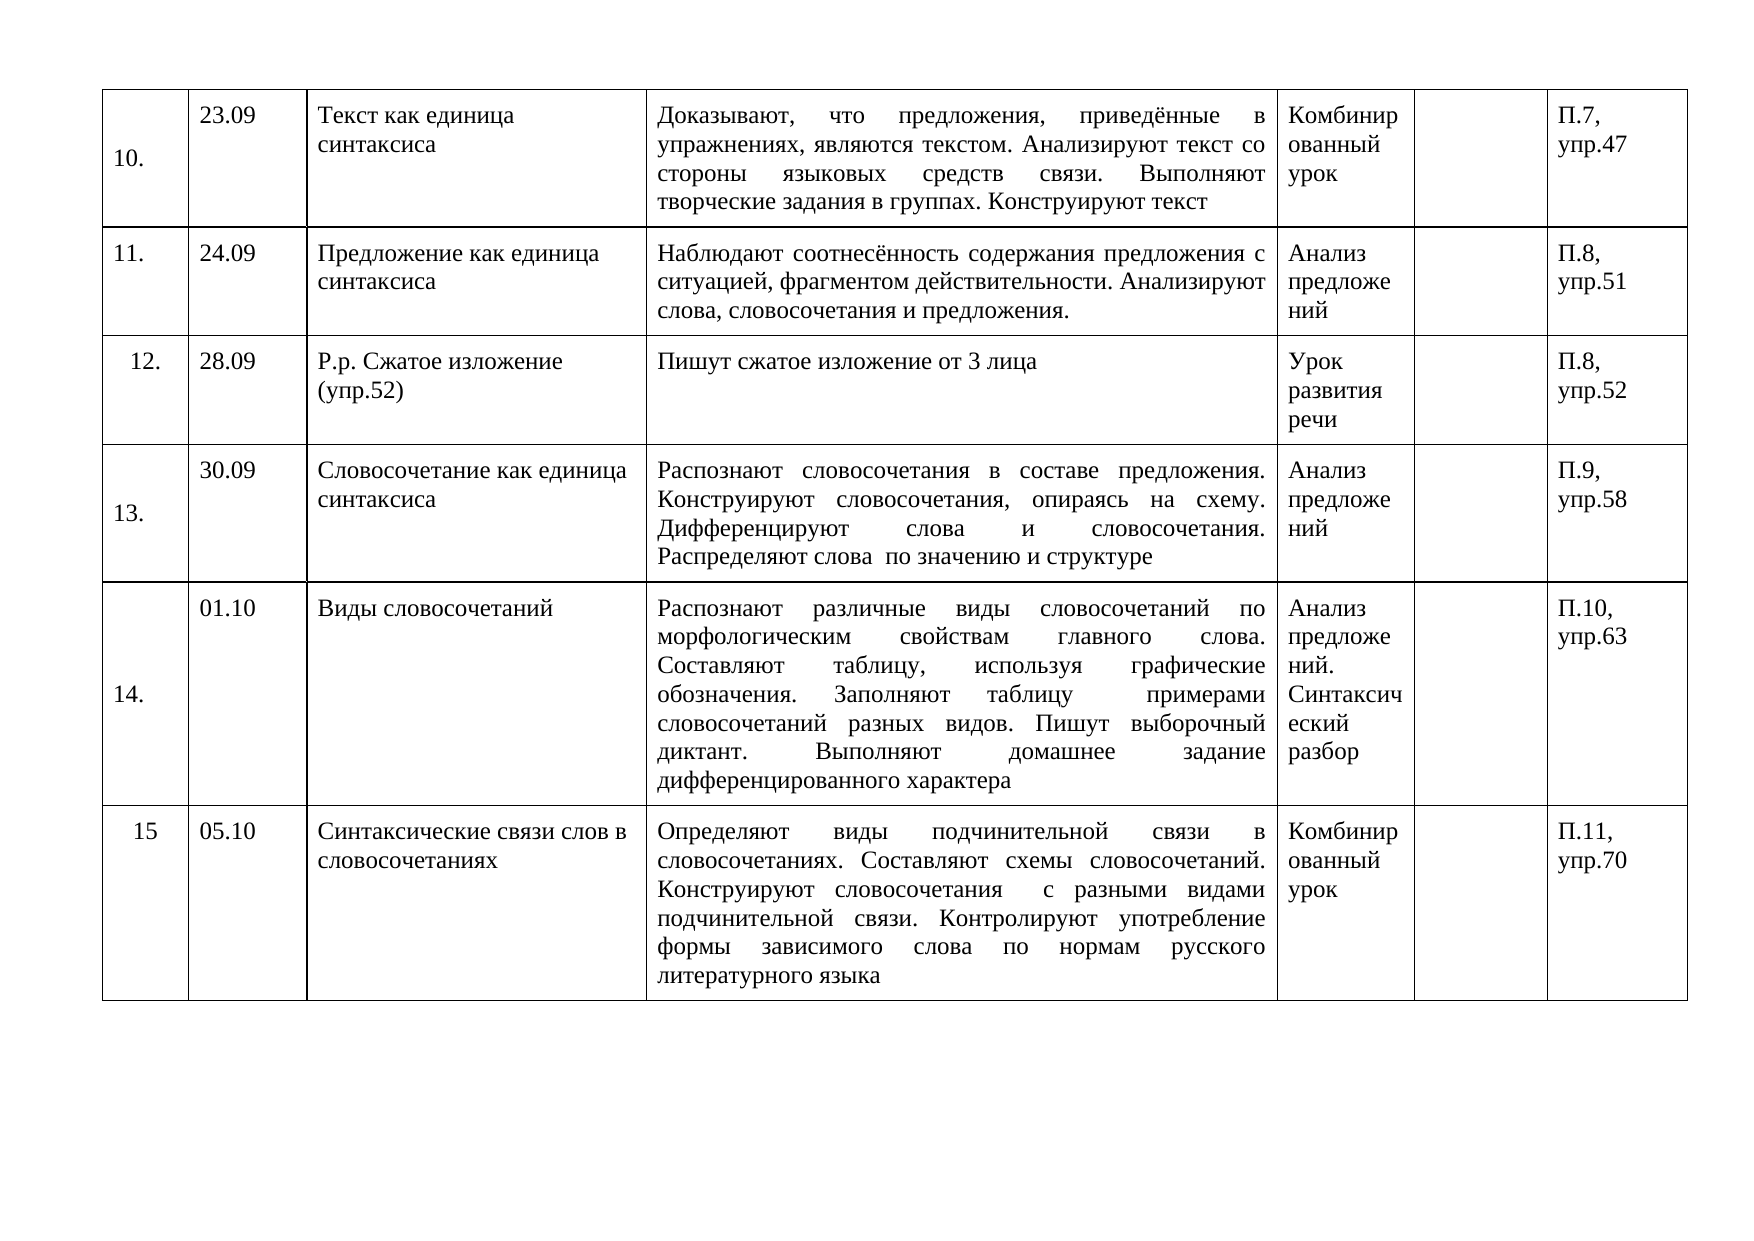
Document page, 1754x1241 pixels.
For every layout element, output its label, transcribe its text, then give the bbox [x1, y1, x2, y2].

table_cell Текст как единица синтаксиса [308, 90, 646, 226]
table_cell 28.09 [189, 336, 306, 444]
table_cell Доказывают, что предложения, приведённые в упражнениях, являются текстом. Анализируют текст со стороны языковых средств связи. Выполняют творческие задания в группах. Конструируют текст [647, 90, 1277, 226]
table_cell 14. [103, 583, 188, 805]
table_cell П.9, упр.58 [1548, 445, 1687, 581]
table_cell Словосочетание как единица синтаксиса [308, 445, 646, 581]
table_cell 12. [103, 336, 188, 444]
table_cell 24.09 [189, 228, 306, 335]
table_cell 10. [103, 90, 188, 226]
table_cell 15 [103, 806, 188, 1000]
table_cell Анализ предложений [1278, 445, 1414, 581]
table_cell [1415, 806, 1547, 1000]
table_cell Р.р. Сжатое изложение (упр.52) [308, 336, 646, 444]
table_cell Распознают словосочетания в составе предложения. Конструируют словосочетания, опираясь на схему. Дифференцируют слова и словосочетания. Распределяют слова по значению и структуре [647, 445, 1277, 581]
table_cell П.11, упр.70 [1548, 806, 1687, 1000]
table_cell Распознают различные виды словосочетаний по морфологическим свойствам главного слова. Составляют таблицу, используя графические обозначения. Заполняют таблицу примерами словосочетаний разных видов. Пишут выборочный диктант. Выполняют домашнее задание дифференцированного характера [647, 583, 1277, 805]
table_cell П.8, упр.51 [1548, 228, 1687, 335]
table_cell Анализ предложений. Синтаксический разбор [1278, 583, 1414, 805]
table_cell П.8, упр.52 [1548, 336, 1687, 444]
table_cell 05.10 [189, 806, 306, 1000]
table_cell Комбинированный урок [1278, 806, 1414, 1000]
table_cell 30.09 [189, 445, 306, 581]
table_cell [1278, 90, 1414, 226]
table_cell 01.10 [189, 583, 306, 805]
table_cell [1415, 90, 1547, 226]
table_cell 11. [103, 228, 188, 335]
table_cell [1415, 445, 1547, 581]
table_cell [1415, 228, 1547, 335]
table_cell [1415, 583, 1547, 805]
table_cell Пишут сжатое изложение от 3 лица [647, 336, 1277, 444]
table_cell Синтаксические связи слов в словосочетаниях [308, 806, 646, 1000]
table_cell П.10, упр.63 [1548, 583, 1687, 805]
table_cell Анализ предложений [1278, 228, 1414, 335]
table_cell Определяют виды подчинительной связи в словосочетаниях. Составляют схемы словосочетаний. Конструируют словосочетания с разными видами подчинительной связи. Контролируют употребление формы зависимого слова по нормам русского литературного языка [647, 806, 1277, 1000]
table_cell Урок развития речи [1278, 336, 1414, 444]
table_cell Наблюдают соотнесённость содержания предложения с ситуацией, фрагментом действительности. Анализируют слова, словосочетания и предложения. [647, 228, 1277, 335]
table_cell 23.09 [189, 90, 306, 226]
table_cell Предложение как единица синтаксиса [308, 228, 646, 335]
table_cell 13. [103, 445, 188, 581]
table_cell [1415, 336, 1547, 444]
table_cell П.7, упр.47 [1548, 90, 1687, 226]
table_cell Виды словосочетаний [308, 583, 646, 805]
